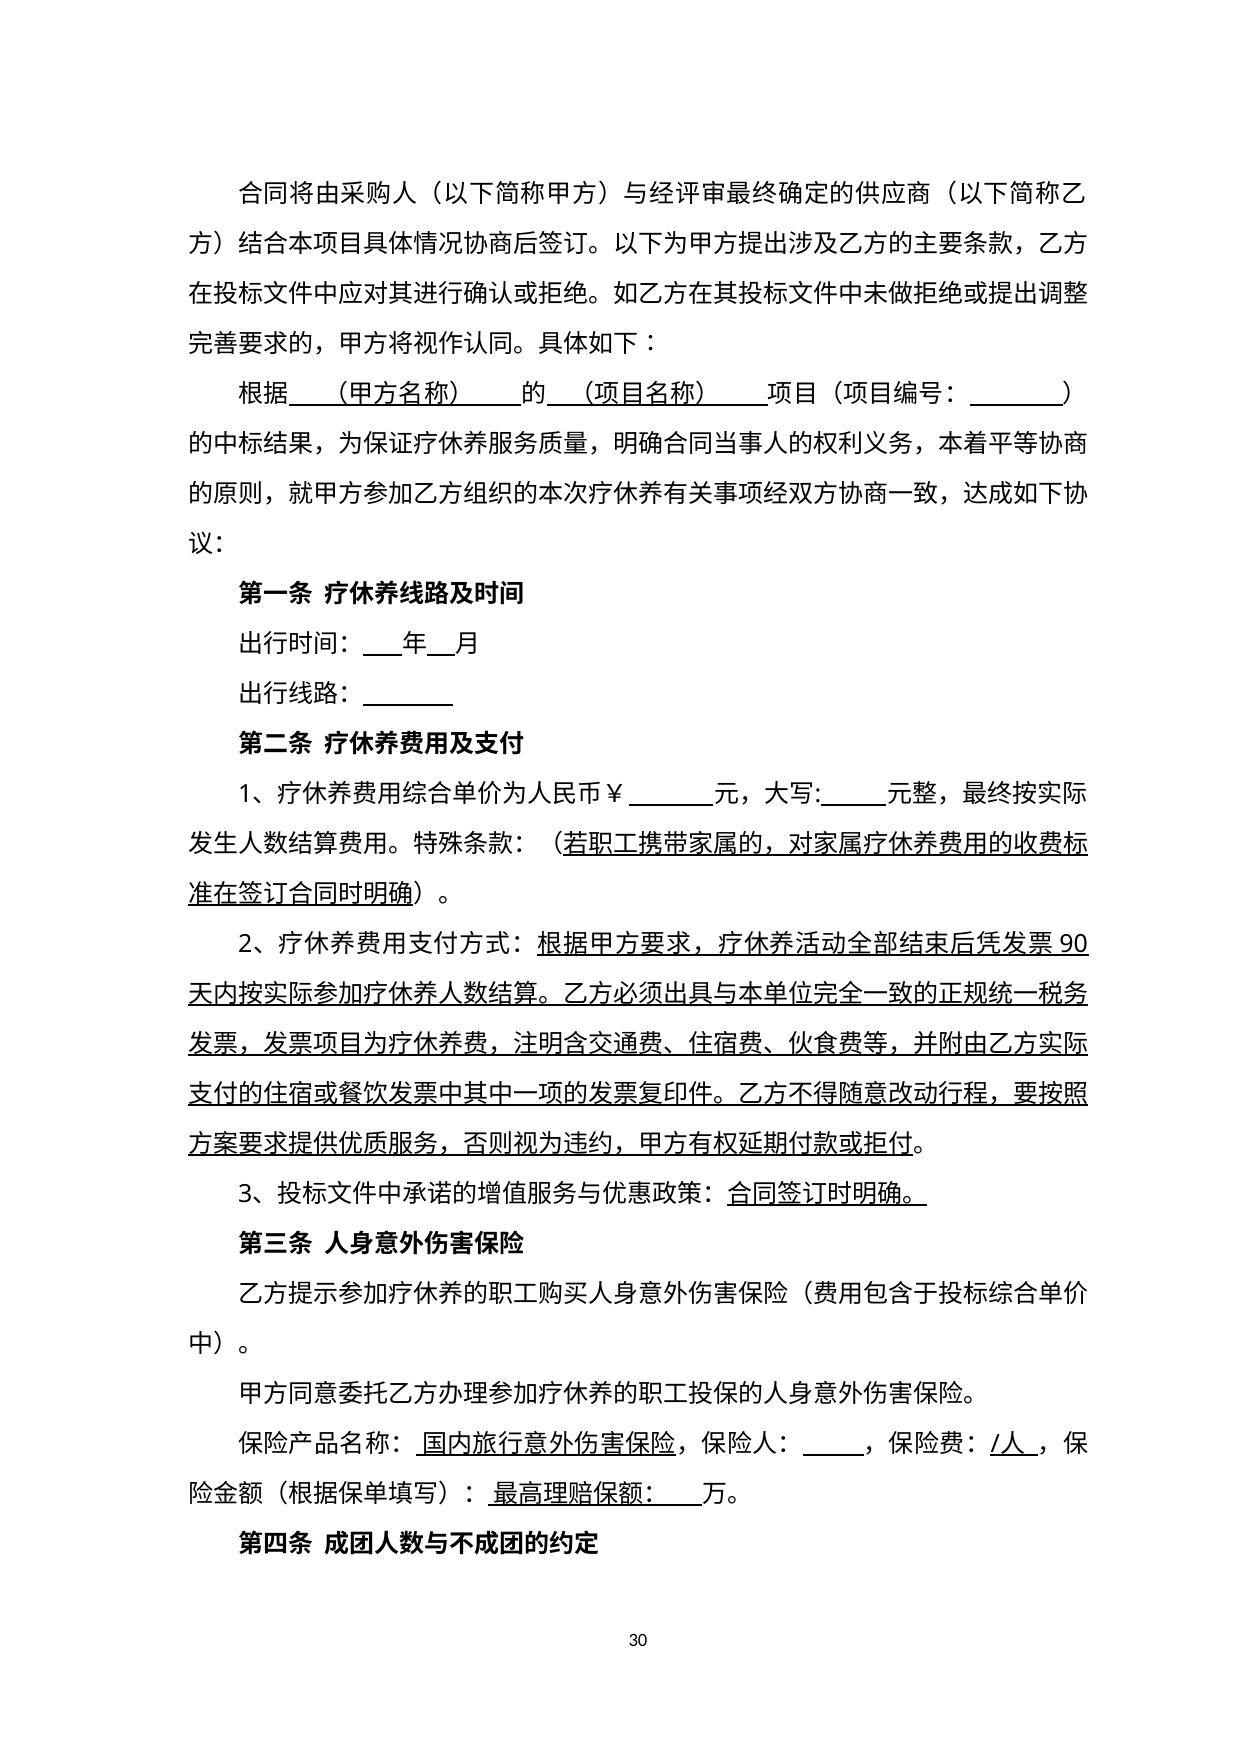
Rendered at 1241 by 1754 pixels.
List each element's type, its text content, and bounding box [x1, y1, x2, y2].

text 2、疗休养费用支付方式：根据甲方要求，疗休养活动全部结束后凭发票90天内按实际参加疗休养人数结算。乙方必须出具与本单位完全一致的正规统一税务发票，发票项目为疗休养费，注明含交通费、住宿费、伙食费等，并附由乙方实际支付的住宿或餐饮发票中其中一项的发票复印件。乙方不得随意改动行程，要按照方案要求提供优质服务，否则视为违约，甲方有权延期付款或拒付。 [188, 1006, 1088, 1054]
text 保险产品名称： 国内旅行意外伤害保险，保险人： ，保险费：/人 ，保险金额（根据保单填写）： 最高理赔保额： 万。 [188, 1412, 1088, 1512]
text 第一条 疗休养线路及时间 [188, 562, 1088, 612]
text 甲方同意委托乙方办理参加疗休养的职工投保的人身意外伤害保险。 [188, 1362, 1088, 1412]
text 第四条 成团人数与不成团的约定 [188, 1512, 1088, 1562]
text 乙方提示参加疗休养的职工购买人身意外伤害保险（费用包含于投标综合单价中）。 [188, 1262, 1088, 1362]
text 合同将由采购人（以下简称甲方）与经评审最终确定的供应商（以下简称乙方）结合本项目具体情况协商后签订。以下为甲方提出涉及乙方的主要条款，乙方在投标文件中应对其进行确认或拒绝。如乙方在其投标文件中未做拒绝或提出调整完善要求的，甲方将视作认同。具体如下∶ [188, 162, 1088, 362]
text 2、疗休养费用支付方式：根据甲方要求，疗休养活动全部结束后凭发票90天内按实际参加疗休养人数结算。乙方必须出具与本单位完全一致的正规统一税务发票，发票项目为疗休养费，注明含交通费、住宿费、伙食费等，并附由乙方实际支付的住宿或餐饮发票中其中一项的发票复印件。乙方不得随意改动行程，要按照方案要求提供优质服务，否则视为违约，甲方有权延期付款或拒付。 [188, 1106, 1088, 1162]
text 3、投标文件中承诺的增值服务与优惠政策：合同签订时明确。 [188, 1162, 1088, 1212]
text 出行时间： 年 月 [188, 612, 1088, 662]
text 第三条 人身意外伤害保险 [188, 1212, 1088, 1262]
text 2、疗休养费用支付方式：根据甲方要求，疗休养活动全部结束后凭发票90天内按实际参加疗休养人数结算。乙方必须出具与本单位完全一致的正规统一税务发票，发票项目为疗休养费，注明含交通费、住宿费、伙食费等，并附由乙方实际支付的住宿或餐饮发票中其中一项的发票复印件。乙方不得随意改动行程，要按照方案要求提供优质服务，否则视为违约，甲方有权延期付款或拒付。 [188, 912, 1088, 1004]
text 出行线路： [188, 662, 1088, 712]
text 1、疗休养费用综合单价为人民币￥ 元，大写: 元整，最终按实际发生人数结算费用。特殊条款：（若职工携带家属的，对家属疗休养费用的收费标准在签订合同时明确）。 [188, 762, 1088, 912]
text 第二条 疗休养费用及支付 [188, 712, 1088, 762]
text 2、疗休养费用支付方式：根据甲方要求，疗休养活动全部结束后凭发票90天内按实际参加疗休养人数结算。乙方必须出具与本单位完全一致的正规统一税务发票，发票项目为疗休养费，注明含交通费、住宿费、伙食费等，并附由乙方实际支付的住宿或餐饮发票中其中一项的发票复印件。乙方不得随意改动行程，要按照方案要求提供优质服务，否则视为违约，甲方有权延期付款或拒付。 [188, 1056, 1088, 1104]
text 根据 （甲方名称） 的 （项目名称） 项目（项目编号： ）的中标结果，为保证疗休养服务质量，明确合同当事人的权利义务，本着平等协商的原则，就甲方参加乙方组织的本次疗休养有关事项经双方协商一致，达成如下协议： [188, 362, 1088, 562]
